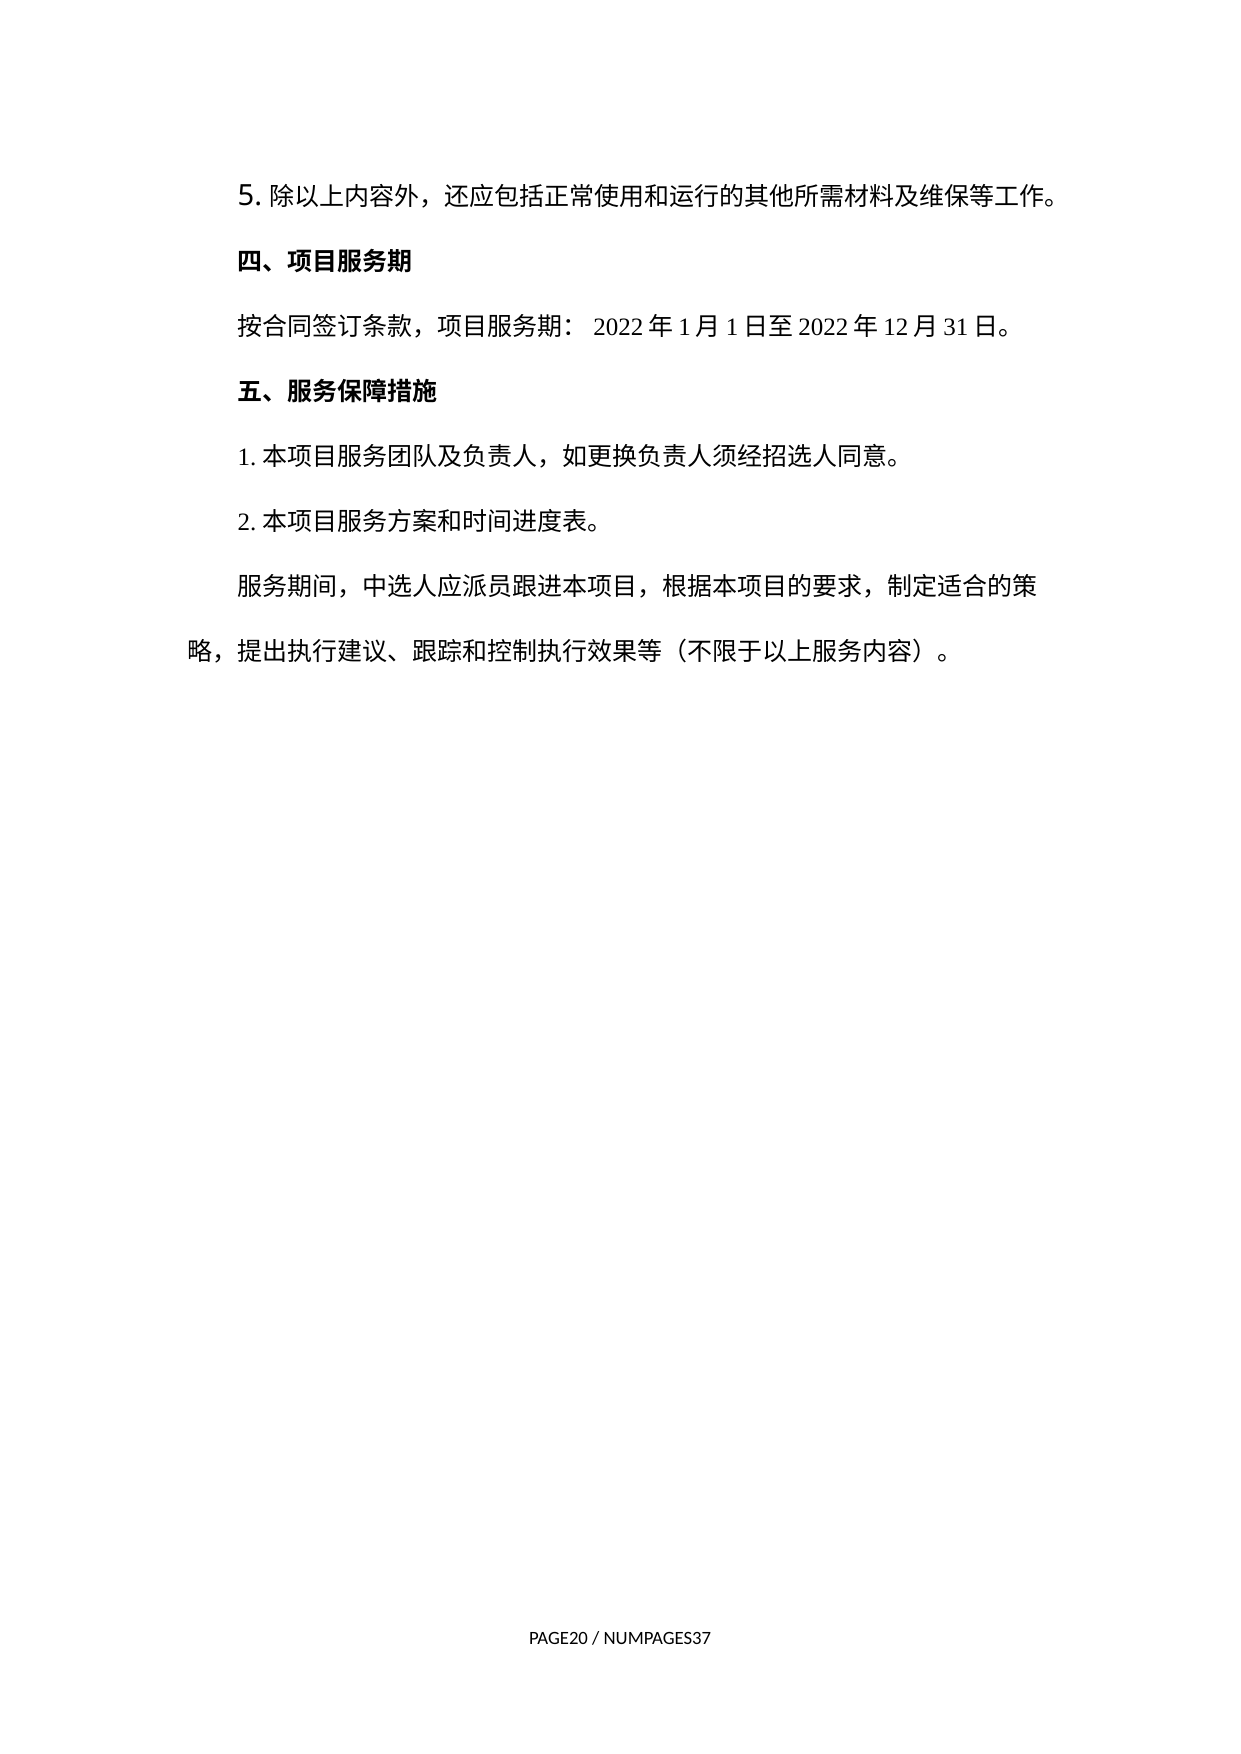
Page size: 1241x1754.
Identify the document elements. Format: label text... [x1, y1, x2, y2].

text 按合同签订条款，项目服务期： 2022年1月1日至2022年12月31日。 [187, 292, 1053, 357]
list 本项目服务方案和时间进度表。 [187, 487, 1053, 552]
text 五、服务保障措施 [187, 357, 1053, 422]
text 服务期间，中选人应派员跟进本项目，根据本项目的要求，制定适合的策略，提出执行建议、跟踪和控制执行效果等（不限于以上服务内容）。 [187, 552, 1053, 682]
list 除以上内容外，还应包括正常使用和运行的其他所需材料及维保等工作。 [187, 162, 1053, 227]
text 四、项目服务期 [187, 227, 1053, 292]
list 本项目服务团队及负责人，如更换负责人须经招选人同意。 [187, 422, 1053, 487]
